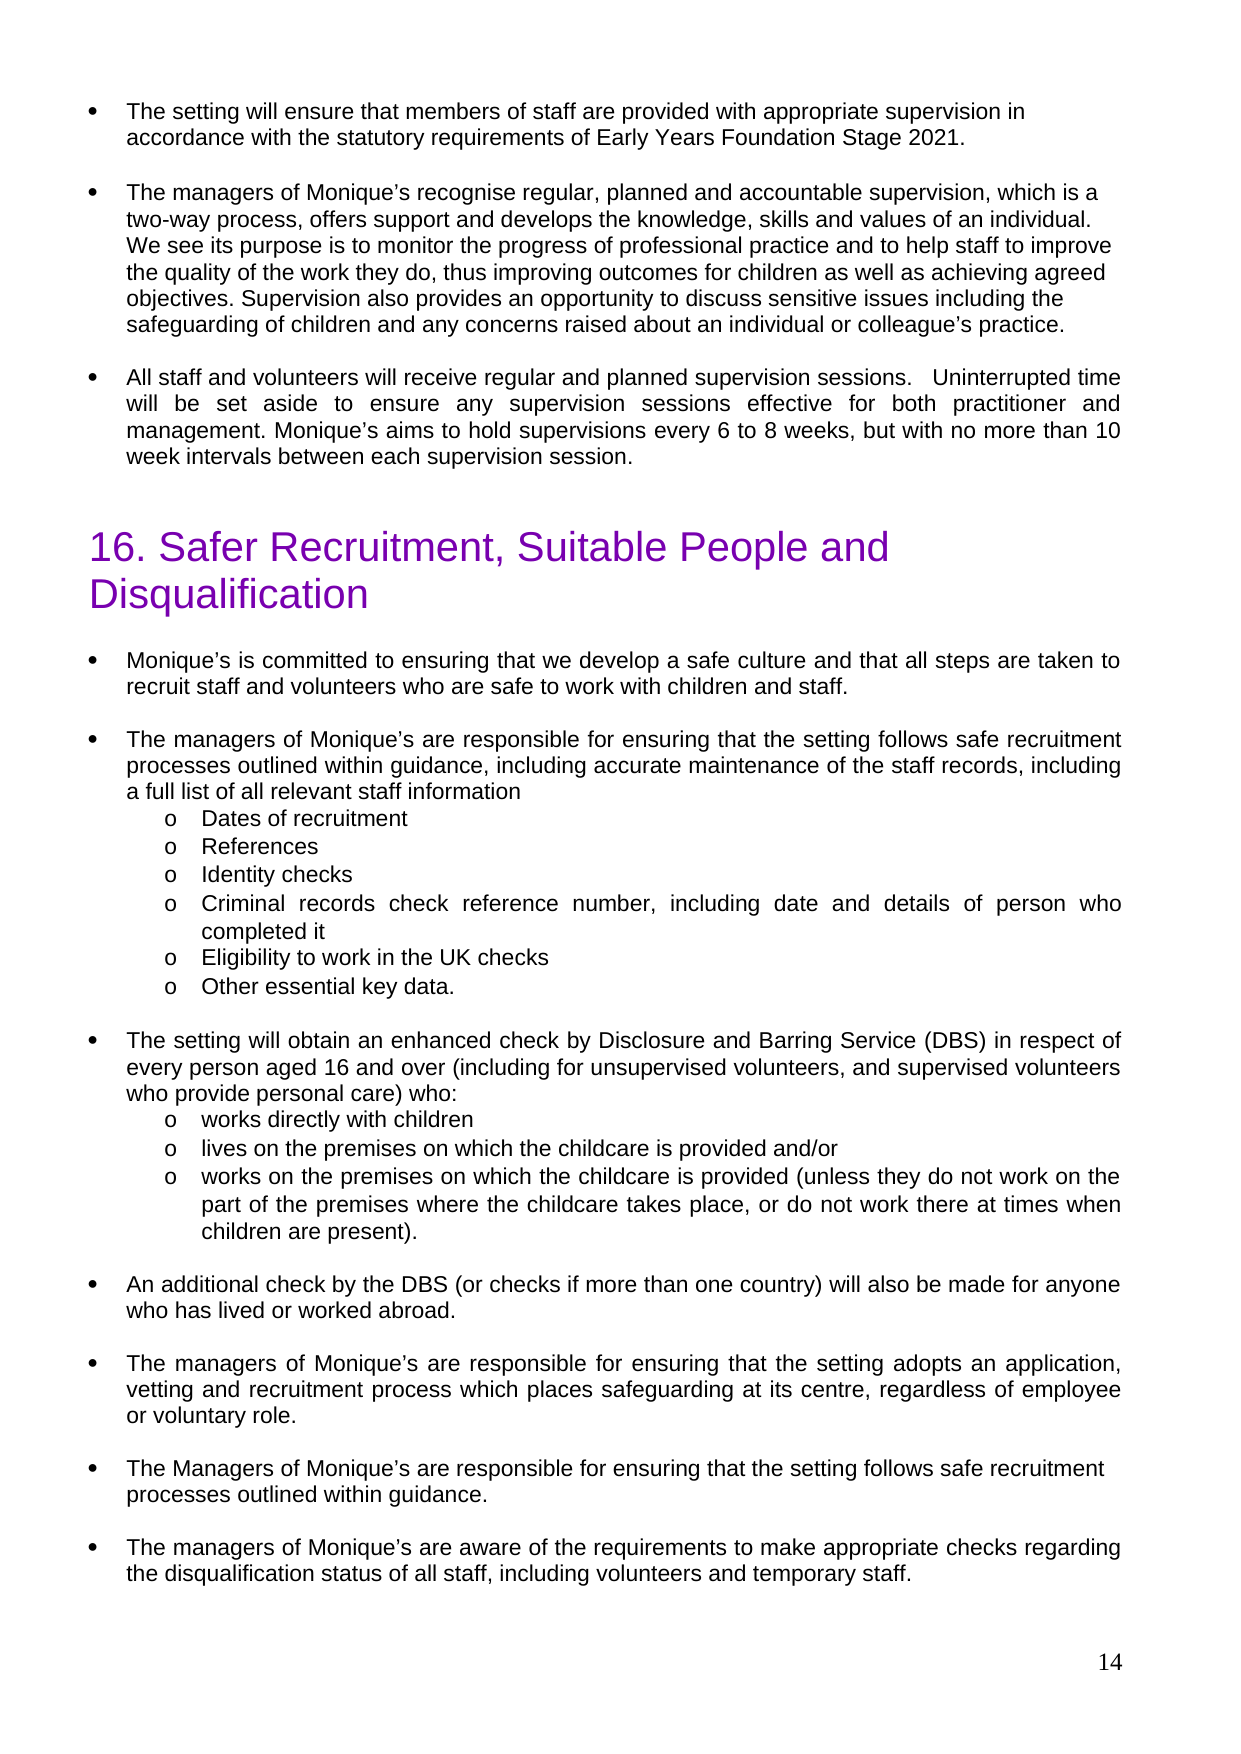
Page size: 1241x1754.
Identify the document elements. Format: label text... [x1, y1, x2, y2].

list The setting will obtain an enhanced check by Disclosure and Barring Service (DBS) in respect of every person aged 16 and over (including for unsupervised volunteers, and supervised volunteers who provide personal care) who: [89, 1157, 1122, 1236]
list Identity checks [164, 991, 1122, 1019]
list Monique’s is committed to ensuring that we develop a safe culture and that all steps are taken to recruit staff and volunteers who are safe to work with children and staff. [89, 776, 1122, 829]
list Criminal records check reference number, including date and details of person who completed it [164, 1019, 1122, 1074]
list An additional check by the DBS (or checks if more than one country) will also be made for anyone who has lived or worked abroad. [89, 1400, 1122, 1453]
list Dates of recruitment [164, 934, 1122, 962]
text 16. Safer Recruitment, Suitable People and Disqualification [89, 651, 1122, 747]
list lives on the premises on which the childcare is provided and/or [164, 1264, 1122, 1292]
list Eligibility to work in the UK checks [164, 1074, 1122, 1102]
list The managers of Monique’s recognise regular, planned and accountable supervision, which is a two-way process, offers support and develops the knowledge, skills and values of an individual. We see its purpose is to monitor the progress of professional practice and to help staff to improve the quality of the work they do, thus improving outcomes for children as well as achieving agreed objectives. Supervision also provides an opportunity to discuss sensitive issues including the safeguarding of children and any concerns raised about an individual or colleague’s practice. [89, 309, 1122, 467]
list The managers of Monique’s are responsible for ensuring that the setting follows safe recruitment processes outlined within guidance, including accurate maintenance of the staff records, including a full list of all relevant staff information [89, 855, 1122, 934]
text 15. Supervision and Support [89, 153, 1122, 201]
list The setting will ensure that members of staff are provided with appropriate supervision in accordance with the statutory requirements of Early Years Foundation Stage 2021. [89, 227, 1122, 280]
list References [164, 962, 1122, 991]
list works directly with children [164, 1236, 1122, 1264]
list All staff and volunteers will receive regular and planned supervision sessions. Uninterrupted time will be set aside to ensure any supervision sessions effective for both practitioner and management. Monique’s aims to hold supervisions every 6 to 8 weeks, but with no more than 10 week intervals between each supervision session. [89, 493, 1122, 599]
list works on the premises on which the childcare is provided (unless they do not work on the part of the premises where the childcare takes place, or do not work there at times when children are present). [164, 1292, 1122, 1373]
list The managers of Monique’s are responsible for ensuring that the setting adopts an application, vetting and recruitment process which places safeguarding at its centre, regardless of employee or voluntary role. [89, 1479, 1122, 1558]
list Other essential key data. [164, 1102, 1122, 1130]
